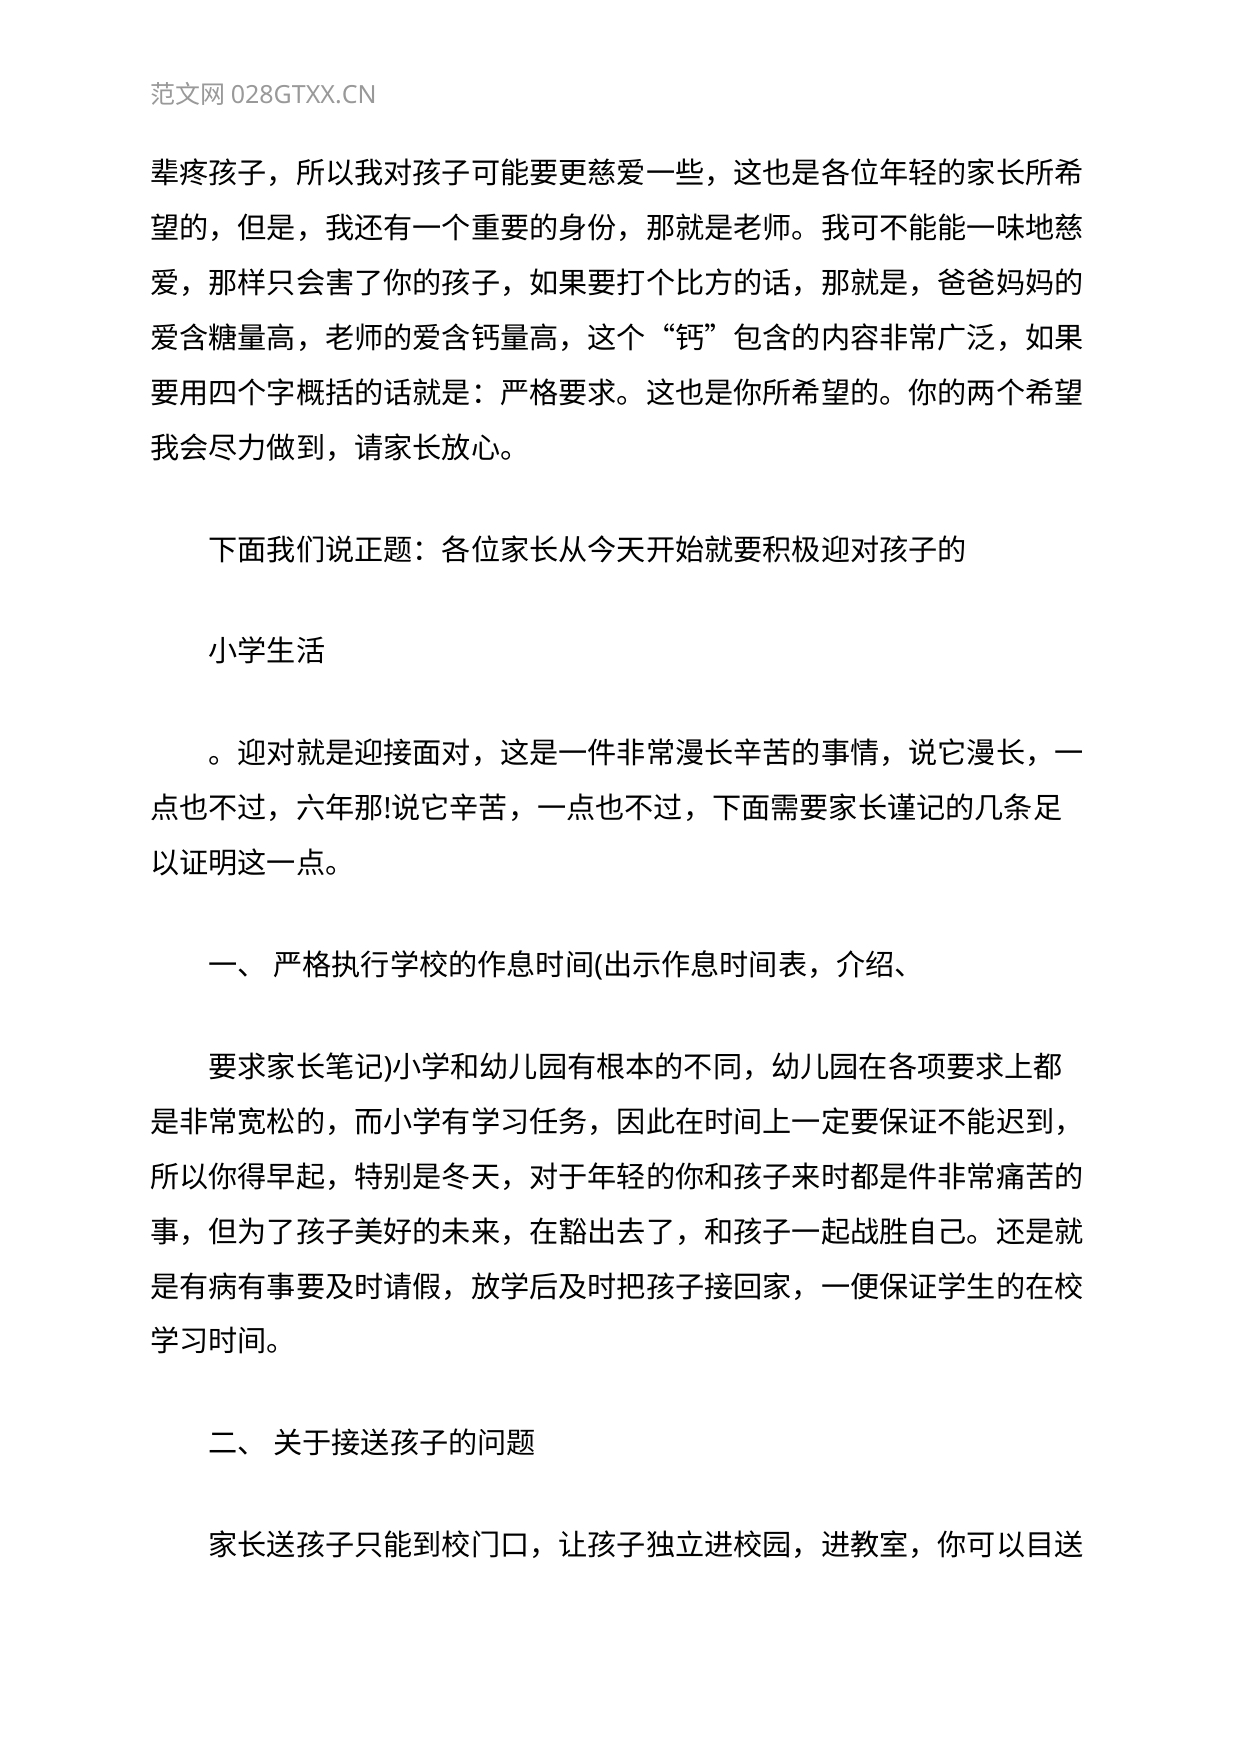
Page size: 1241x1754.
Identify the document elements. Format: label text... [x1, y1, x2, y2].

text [150, 1522, 1090, 1564]
text 要求家长笔记)小学和幼儿园有根本的不同，幼儿园在各项要求上都是非常宽松的，而小学有学习任务，因此在时间上一定要保证不能迟到，所以你得早起，特别是冬天，对于年轻的你和孩子来时都是件非常痛苦的事，但为了孩子美好的未来，在豁出去了，和孩子一起战胜自己。还是就是有病有事要及时请假，放学后及时把孩子接回家，一便保证学生的在校学习时间。 [150, 1043, 1090, 1360]
text 一、 严格执行学校的作息时间(出示作息时间表，介绍、 [150, 941, 1090, 984]
text 小学生活 [150, 628, 1090, 670]
text 二、 关于接送孩子的问题 [150, 1420, 1090, 1462]
text 下面我们说正题：各位家长从今天开始就要积极迎对孩子的 [150, 526, 1090, 568]
text 。迎对就是迎接面对，这是一件非常漫长辛苦的事情，说它漫长，一点也不过，六年那!说它辛苦，一点也不过，下面需要家长谨记的几条足以证明这一点。 [150, 730, 1090, 882]
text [150, 150, 1090, 467]
